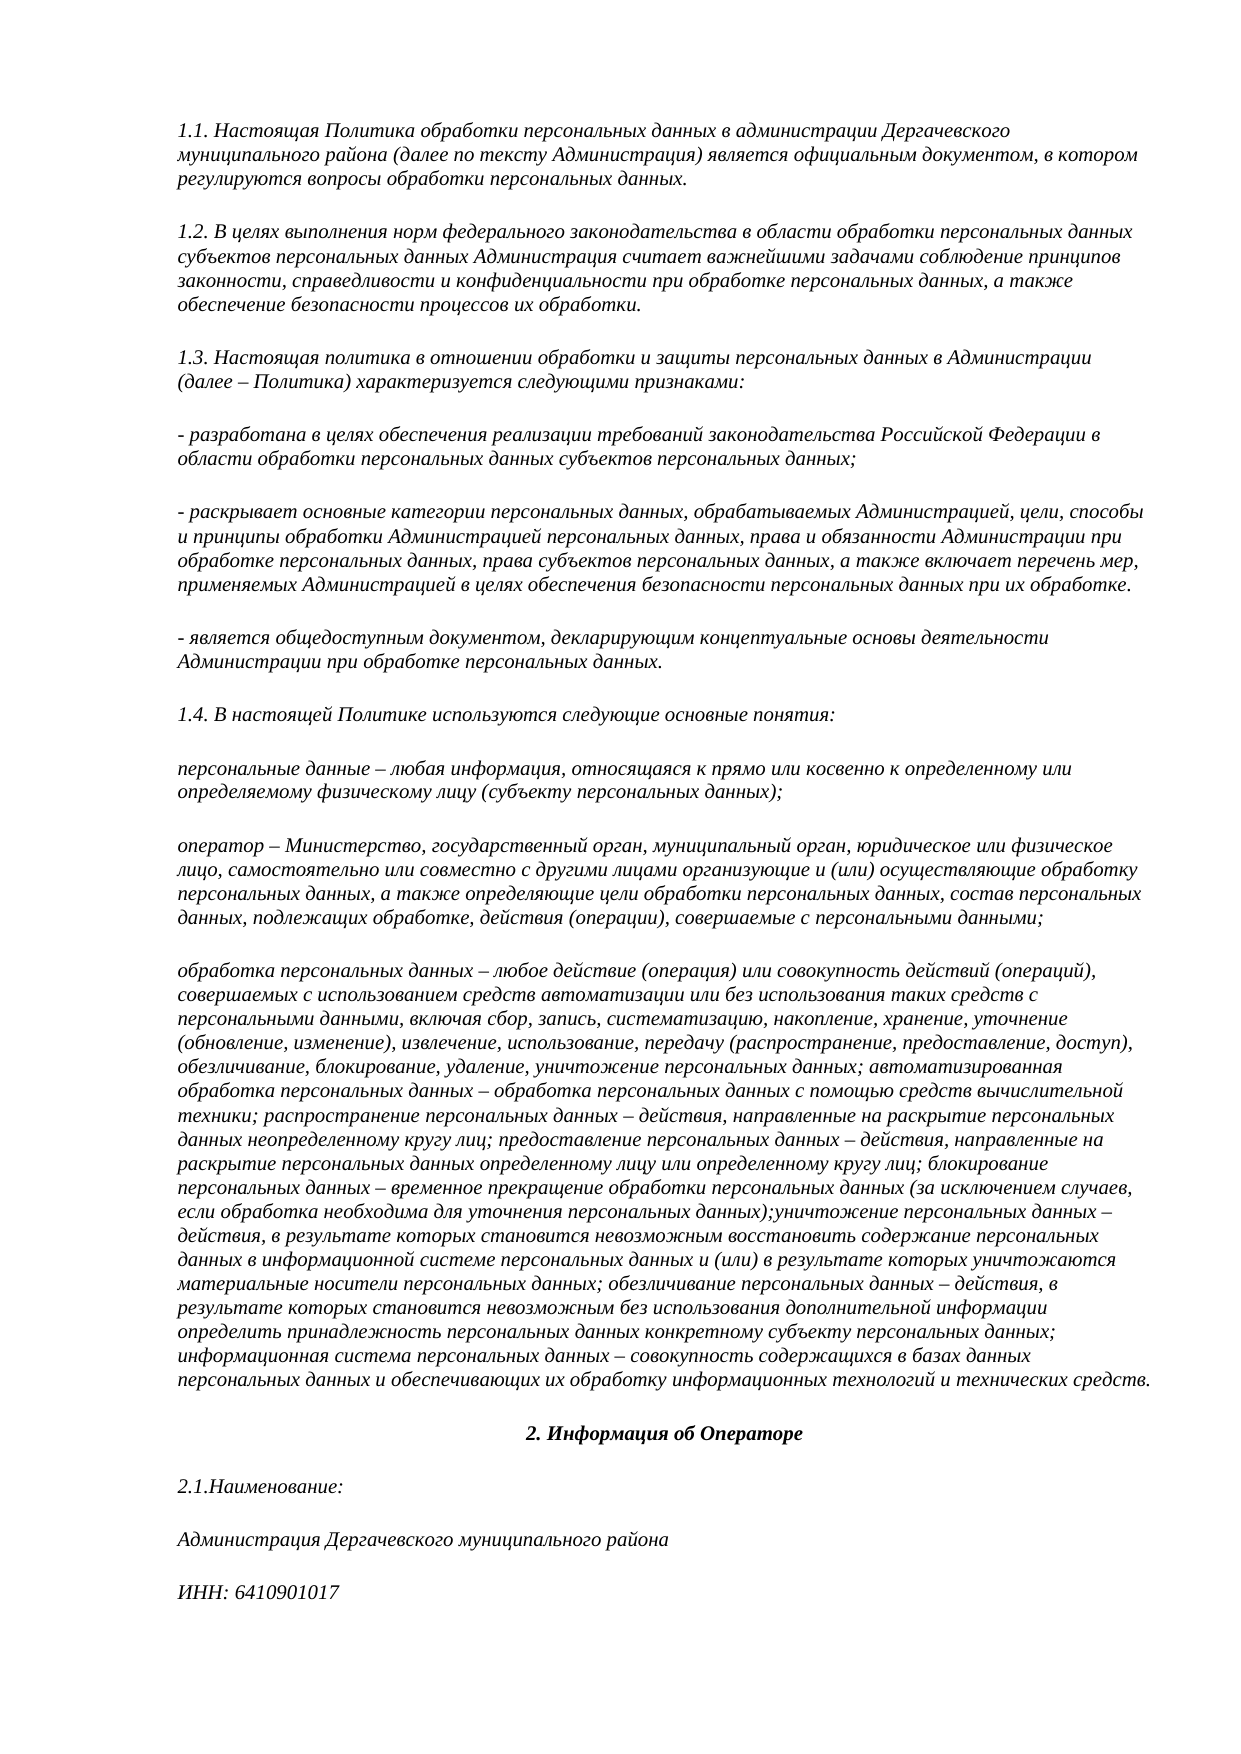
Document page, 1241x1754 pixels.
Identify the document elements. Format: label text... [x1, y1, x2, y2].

text 2.1.Наименование: [177, 1474, 1152, 1498]
text 1.4. В настоящей Политике используются следующие основные понятия: [177, 702, 1152, 726]
text - является общедоступным документом, декларирующим концептуальные основы деятельности Администрации при обработке персональных данных. [177, 625, 1152, 673]
text Администрация Дергачевского муниципального района [177, 1527, 1152, 1551]
text - разработана в целях обеспечения реализации требований законодательства Российской Федерации в области обработки персональных данных субъектов персональных данных; [177, 422, 1152, 470]
text 1.2. В целях выполнения норм федерального законодательства в области обработки персональных данных субъектов персональных данных Администрация считает важнейшими задачами соблюдение принципов законности, справедливости и конфиденциальности при обработке персональных данных, а также обеспечение безопасности процессов их обработки. [177, 219, 1152, 316]
text 2. Информация об Операторе [177, 1420, 1152, 1444]
text персональные данные – любая информация, относящаяся к прямо или косвенно к определенному или определяемому физическому лицу (субъекту персональных данных); [177, 755, 1152, 803]
text обработка персональных данных – любое действие (операция) или совокупность действий (операций), совершаемых с использованием средств автоматизации или без использования таких средств с персональными данными, включая сбор, запись, систематизацию, накопление, хранение, уточнение (обновление, изменение), извлечение, использование, передачу (распространение, предоставление, доступ), обезличивание, блокирование, удаление, уничтожение персональных данных; автоматизированная обработка персональных данных – обработка персональных данных с помощью средств вычислительной техники; распространение персональных данных – действия, направленные на раскрытие персональных данных неопределенному кругу лиц; предоставление персональных данных – действия, направленные на раскрытие персональных данных определенному лицу или определенному кругу лиц; блокирование персональных данных – временное прекращение обработки персональных данных (за исключением случаев, если обработка необходима для уточнения персональных данных);уничтожение персональных данных – действия, в результате которых становится невозможным восстановить содержание персональных данных в информационной системе персональных данных и (или) в результате которых уничтожаются материальные носители персональных данных; обезличивание персональных данных – действия, в результате которых становится невозможным без использования дополнительной информации определить принадлежность персональных данных конкретному субъекту персональных данных; информационная система персональных данных – совокупность содержащихся в базах данных персональных данных и обеспечивающих их обработку информационных технологий и технических средств. [177, 958, 1152, 1391]
text ИНН: 6410901017 [177, 1580, 1152, 1604]
text - раскрывает основные категории персональных данных, обрабатываемых Администрацией, цели, способы и принципы обработки Администрацией персональных данных, права и обязанности Администрации при обработке персональных данных, права субъектов персональных данных, а также включает перечень мер, применяемых Администрацией в целях обеспечения безопасности персональных данных при их обработке. [177, 499, 1152, 596]
text 1.1. Настоящая Политика обработки персональных данных в администрации Дергачевского муниципального района (далее по тексту Администрация) является официальным документом, в котором регулируются вопросы обработки персональных данных. [177, 118, 1152, 190]
text оператор – Министерство, государственный орган, муниципальный орган, юридическое или физическое лицо, самостоятельно или совместно с другими лицами организующие и (или) осуществляющие обработку персональных данных, а также определяющие цели обработки персональных данных, состав персональных данных, подлежащих обработке, действия (операции), совершаемые с персональными данными; [177, 833, 1152, 929]
text 1.3. Настоящая политика в отношении обработки и защиты персональных данных в Администрации (далее – Политика) характеризуется следующими признаками: [177, 345, 1152, 393]
